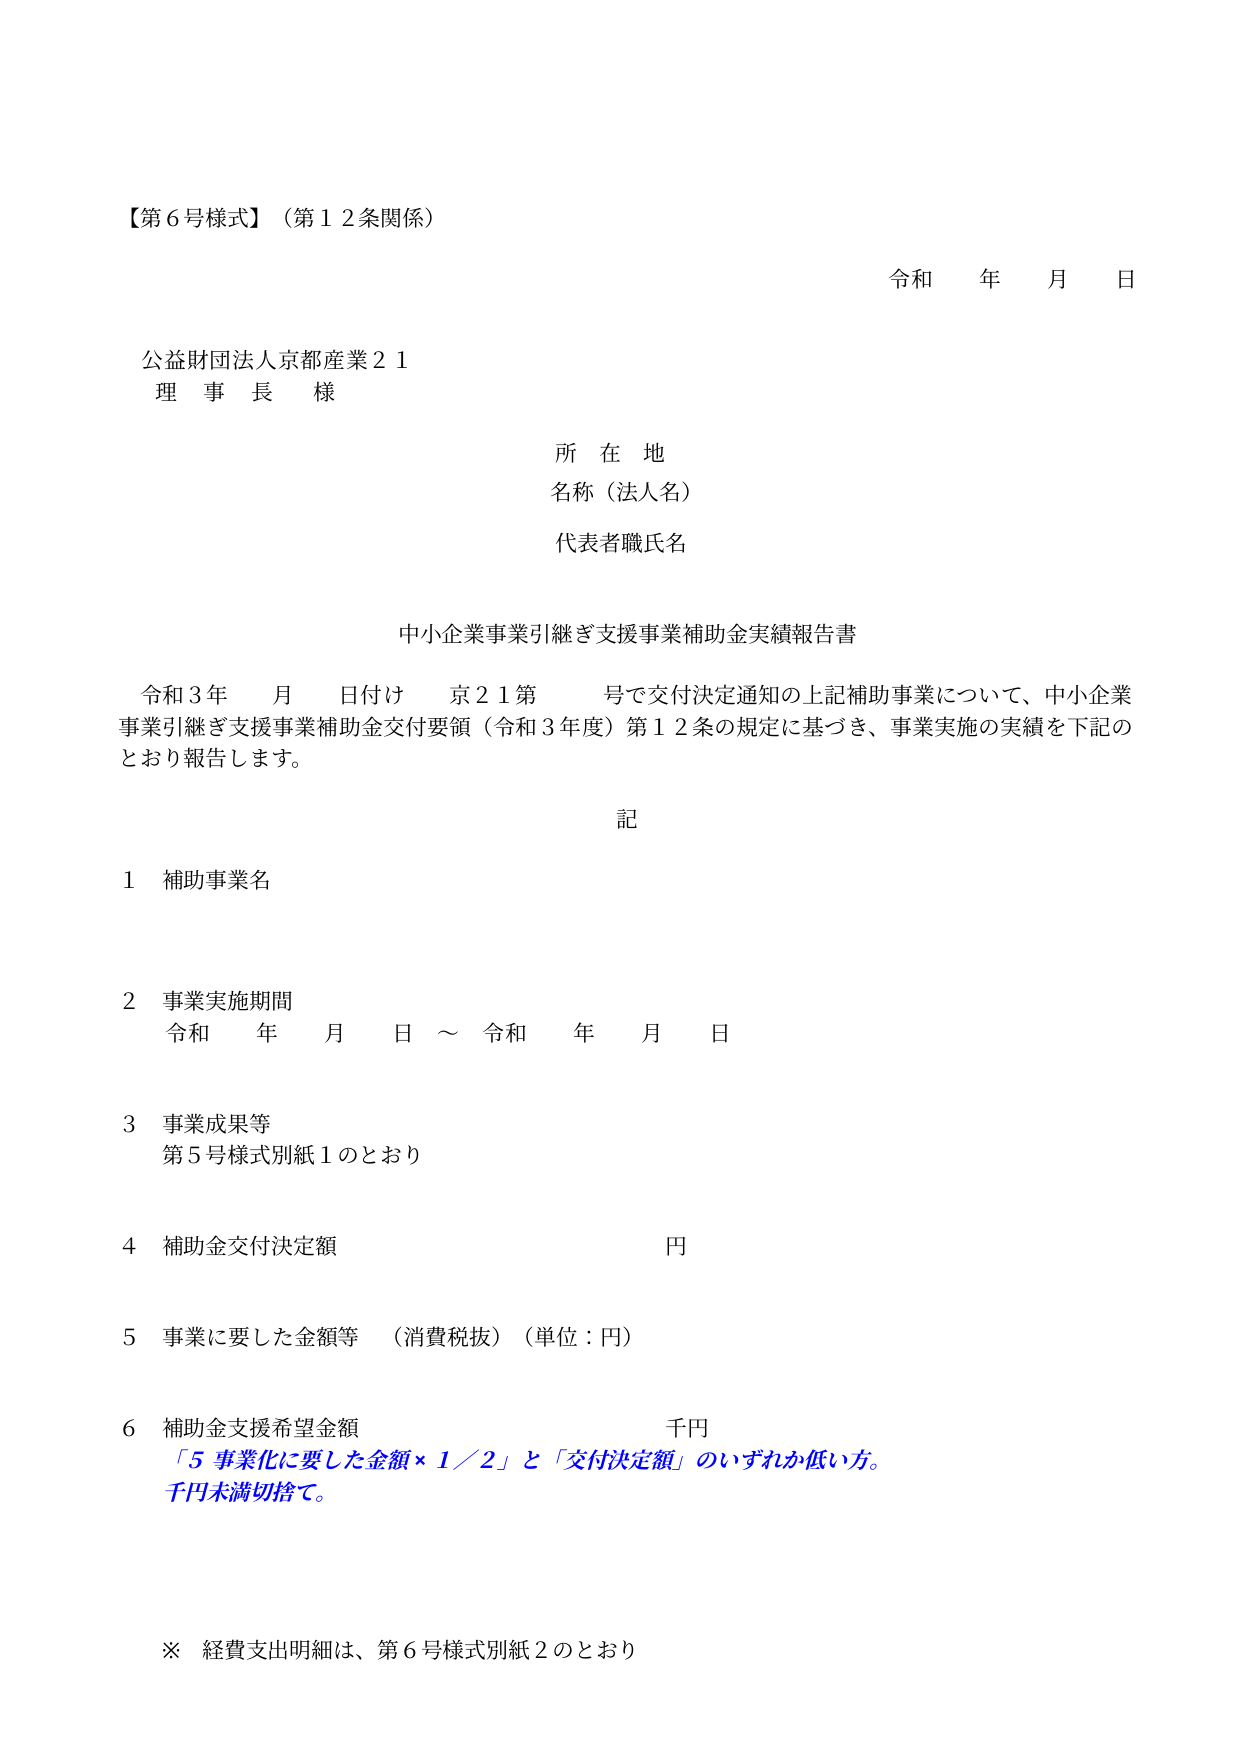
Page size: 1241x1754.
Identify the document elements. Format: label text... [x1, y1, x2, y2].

text 名称（法人名） [118, 480, 1137, 505]
text 千円未満切捨て。 [118, 1475, 1137, 1506]
subtitle 記 [118, 802, 1137, 834]
text 令和 年 月 日 [118, 262, 1137, 294]
text 令和 年 月 日 ～ 令和 年 月 日 [118, 1016, 1137, 1047]
text ４ 補助金交付決定額 円 [118, 1229, 1137, 1261]
text ※ 経費支出明細は、第６号様式別紙２のとおり [118, 1633, 1180, 1664]
text ２ 事業実施期間 [118, 984, 1137, 1016]
text １ 補助事業名 [118, 864, 1137, 895]
text 令和３年 月 日付け 京２１第 号で交付決定通知の上記補助事業について、中小企業事業引継ぎ支援事業補助金交付要領（令和３年度）第１２条の規定に基づき、事業実施の実績を下記のとおり報告します。 [118, 678, 1137, 773]
text 公益財団法人京都産業２１ [118, 343, 1137, 375]
text ３ 事業成果等 [118, 1107, 1137, 1138]
text 【第６号様式】（第１２条関係） [118, 201, 1137, 232]
text ５ 事業に要した金額等 （消費税抜）（単位：円） [118, 1321, 1137, 1352]
text 第５号様式別紙１のとおり [118, 1138, 1137, 1170]
text 代表者職氏名 [118, 526, 1137, 557]
text 所 在 地 [118, 436, 1137, 468]
text 中小企業事業引継ぎ支援事業補助金実績報告書 [118, 617, 1137, 648]
text 理 事 長 様 [118, 375, 1137, 406]
text 「５ 事業化に要した金額 × １／２」と「交付決定額」のいずれか低い方。 [118, 1443, 1137, 1475]
text ６ 補助金支援希望金額 千円 [118, 1412, 1137, 1443]
